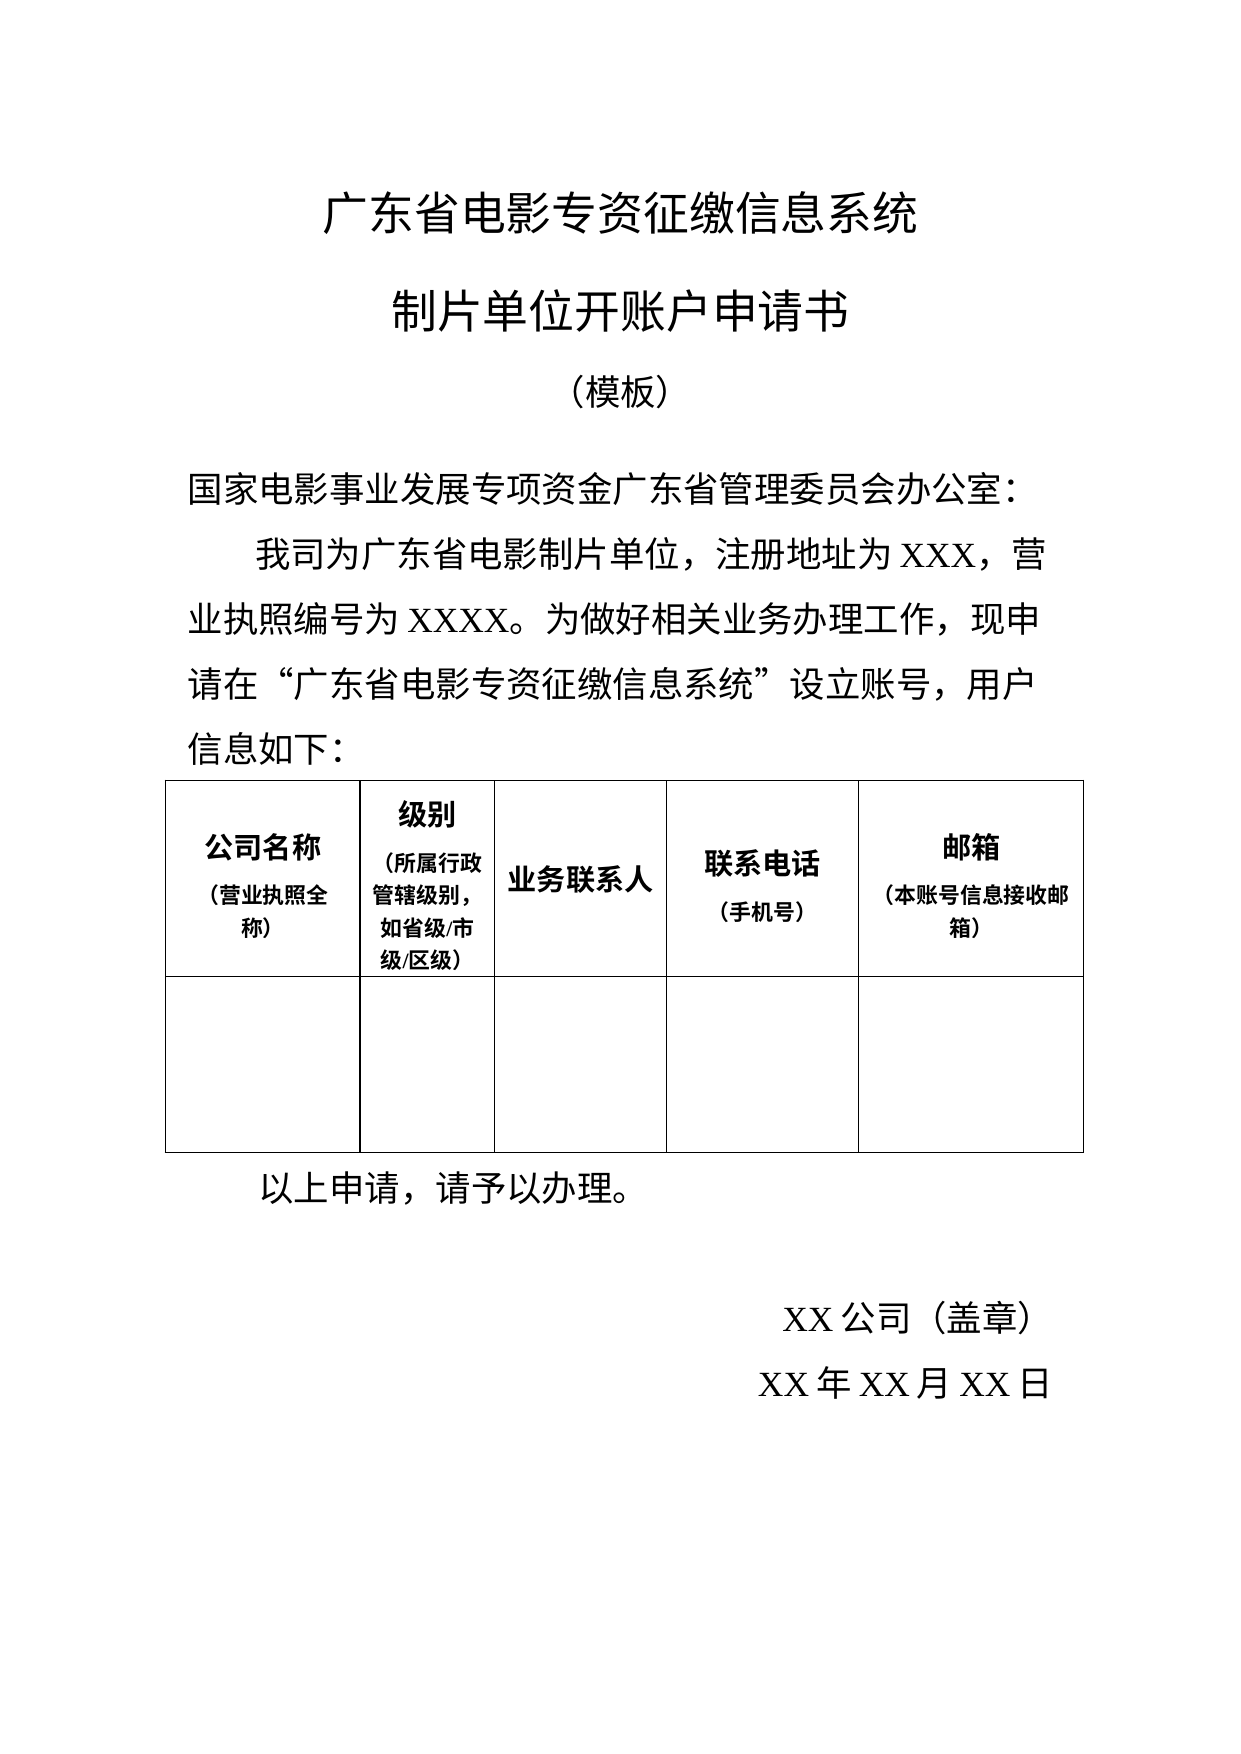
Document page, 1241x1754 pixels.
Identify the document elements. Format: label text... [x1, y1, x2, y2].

text 我司为广东省电影制片单位，注册地址为XXX，营业执照编号为XXXX。为做好相关业务办理工作，现申请在“广东省电影专资征缴信息系统”设立账号，用户信息如下： [187, 519, 1053, 779]
table_header 联系电话 （手机号） [667, 781, 858, 976]
table_cell [495, 977, 666, 1152]
table_header 公司名称 （营业执照全称） [166, 781, 359, 976]
text XX年XX月XX日 [187, 1348, 1053, 1413]
table_header 业务联系人 [495, 781, 666, 976]
text XX公司（盖章） [187, 1283, 1053, 1348]
table_cell [361, 977, 494, 1152]
table_cell [859, 977, 1083, 1152]
table_cell [166, 977, 359, 1152]
table_header 邮箱 （本账号信息接收邮箱） [859, 781, 1083, 976]
text 以上申请，请予以办理。 [187, 1153, 1053, 1218]
text （模板） [187, 357, 1053, 422]
text 广东省电影专资征缴信息系统 [187, 162, 1053, 259]
table_header 级别 （所属行政管辖级别，如省级/市级/区级） [361, 781, 494, 976]
text 国家电影事业发展专项资金广东省管理委员会办公室： [187, 454, 1053, 519]
text 制片单位开账户申请书 [187, 259, 1053, 357]
table_cell [667, 977, 858, 1152]
